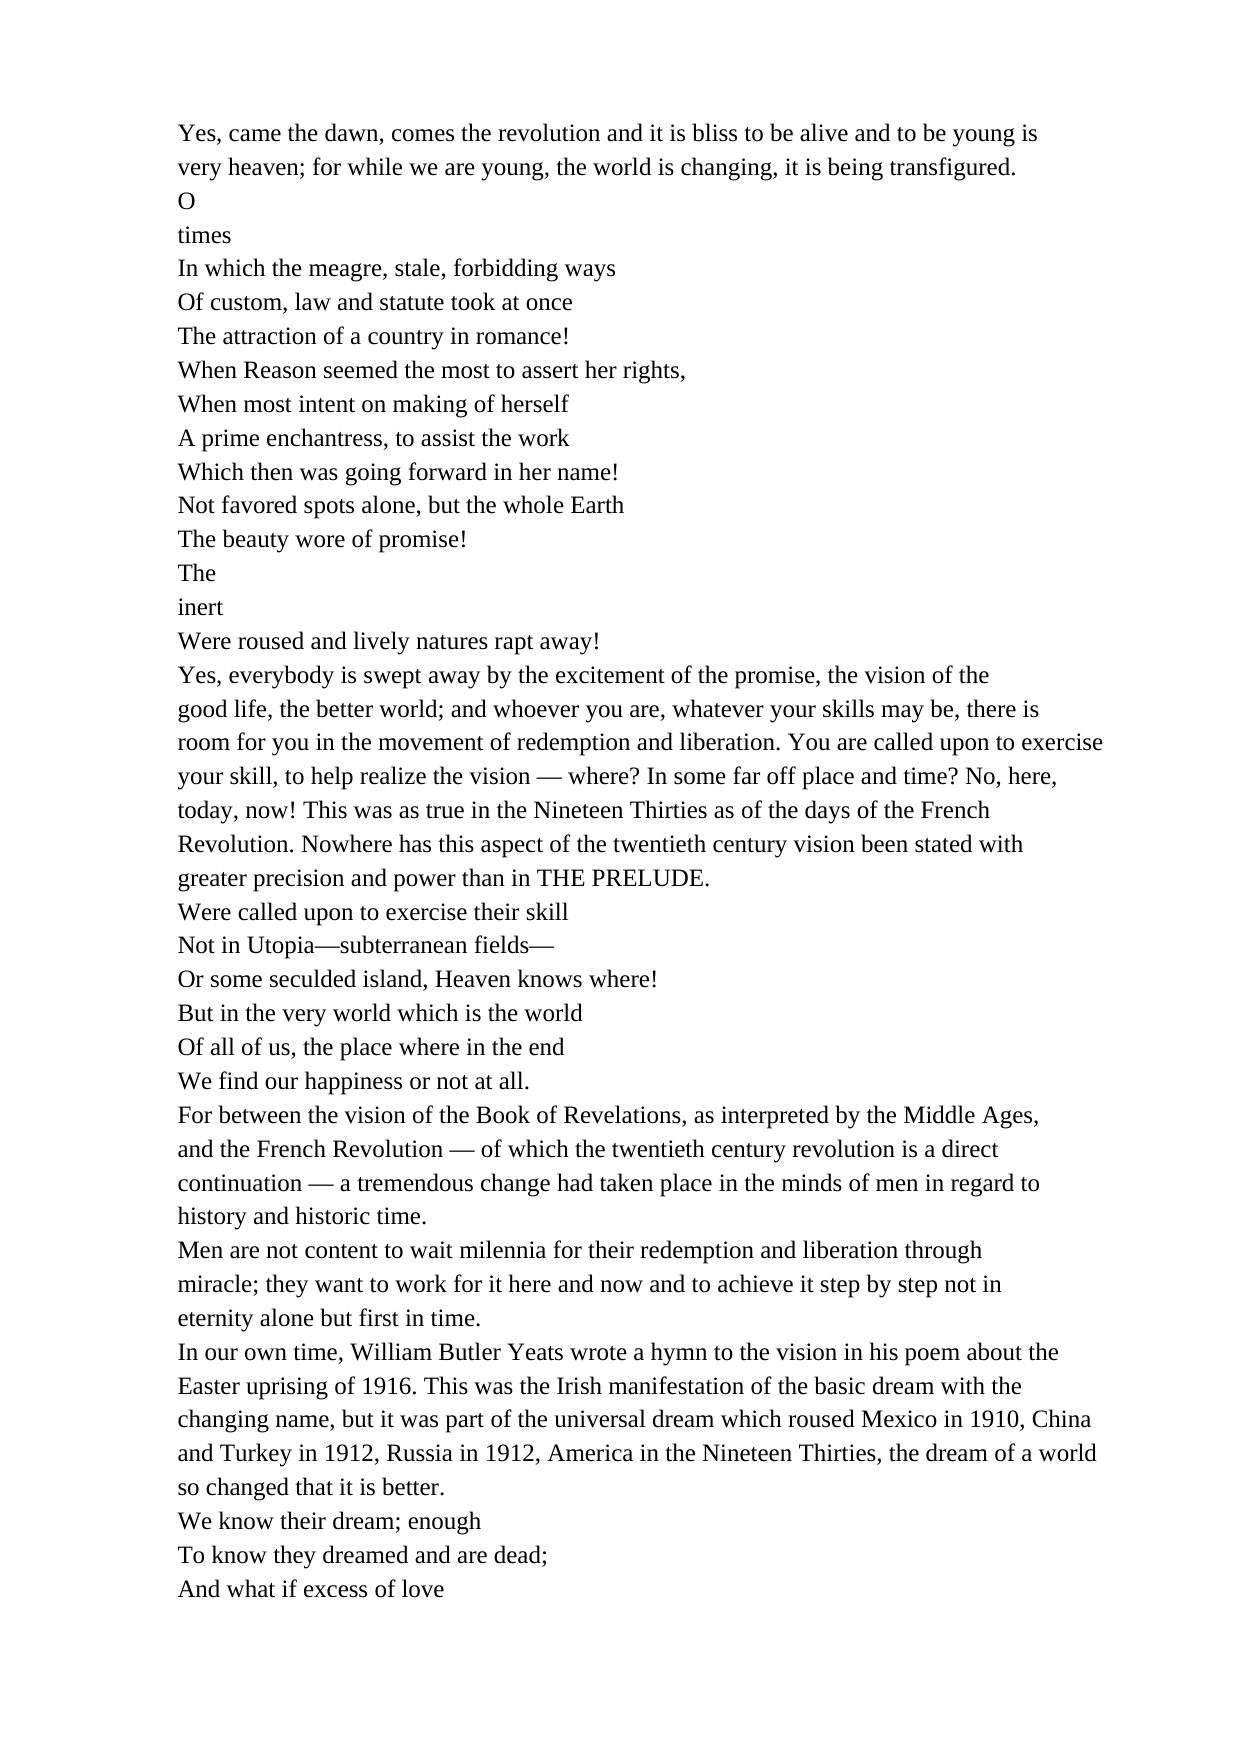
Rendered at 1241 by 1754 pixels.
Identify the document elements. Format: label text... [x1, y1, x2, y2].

text But in the very world which is the world [177, 998, 1152, 1027]
text The attraction of a country in romance! [177, 321, 1152, 350]
text When most intent on making of herself [177, 389, 1152, 418]
text We know their dream; enough [177, 1506, 1152, 1535]
text very heaven; for while we are young, the world is changing, it is being transfigured. [177, 152, 1152, 181]
text We find our happiness or not at all. [177, 1066, 1152, 1095]
text miracle; they want to work for it here and now and to achieve it step by step not in [177, 1269, 1152, 1298]
text Were called upon to exercise their skill [177, 897, 1152, 926]
text times [177, 220, 1152, 248]
text and Turkey in 1912, Russia in 1912, America in the Nineteen Thirties, the dream of a world [177, 1438, 1152, 1467]
text inert [177, 592, 1152, 621]
text When Reason seemed the most to assert her rights, [177, 355, 1152, 384]
text For between the vision of the Book of Revelations, as interpreted by the Middle Ages, [177, 1100, 1152, 1129]
text Which then was going forward in her name! [177, 457, 1152, 485]
text The beauty wore of promise! [177, 524, 1152, 553]
text Easter uprising of 1916. This was the Irish manifestation of the basic dream with the [177, 1371, 1152, 1399]
text eternity alone but first in time. [177, 1303, 1152, 1332]
text Yes, everybody is swept away by the excitement of the promise, the vision of the [177, 660, 1152, 688]
text Or some seculded island, Heaven knows where! [177, 964, 1152, 993]
text Not favored spots alone, but the whole Earth [177, 491, 1152, 519]
text Of custom, law and statute took at once [177, 287, 1152, 316]
text Men are not content to wait milennia for their redemption and liberation through [177, 1235, 1152, 1264]
text In which the meagre, stale, forbidding ways [177, 253, 1152, 282]
text Of all of us, the place where in the end [177, 1032, 1152, 1061]
text your skill, to help realize the vision — where? In some far off place and time? No, here, [177, 761, 1152, 790]
text And what if excess of love [177, 1574, 1152, 1603]
text Were roused and lively natures rapt away! [177, 626, 1152, 655]
text continuation — a tremendous change had taken place in the minds of men in regard to [177, 1168, 1152, 1196]
text In our own time, William Butler Yeats wrote a hymn to the vision in his poem about the [177, 1337, 1152, 1366]
text To know they dreamed and are dead; [177, 1540, 1152, 1569]
text greater precision and power than in THE PRELUDE. [177, 863, 1152, 892]
text good life, the better world; and whoever you are, whatever your skills may be, there is [177, 694, 1152, 722]
text Yes, came the dawn, comes the revolution and it is bliss to be alive and to be young is [177, 118, 1152, 147]
text Revolution. Nowhere has this aspect of the twentieth century vision been stated with [177, 829, 1152, 858]
text changing name, but it was part of the universal dream which roused Mexico in 1910, China [177, 1404, 1152, 1433]
text O [177, 186, 1152, 214]
text history and historic time. [177, 1201, 1152, 1230]
text so changed that it is better. [177, 1472, 1152, 1501]
text room for you in the movement of redemption and liberation. You are called upon to exercise [177, 727, 1152, 756]
text Not in Utopia—subterranean fields— [177, 931, 1152, 959]
text A prime enchantress, to assist the work [177, 423, 1152, 452]
text and the French Revolution — of which the twentieth century revolution is a direct [177, 1134, 1152, 1162]
text The [177, 558, 1152, 587]
text today, now! This was as true in the Nineteen Thirties as of the days of the French [177, 795, 1152, 824]
